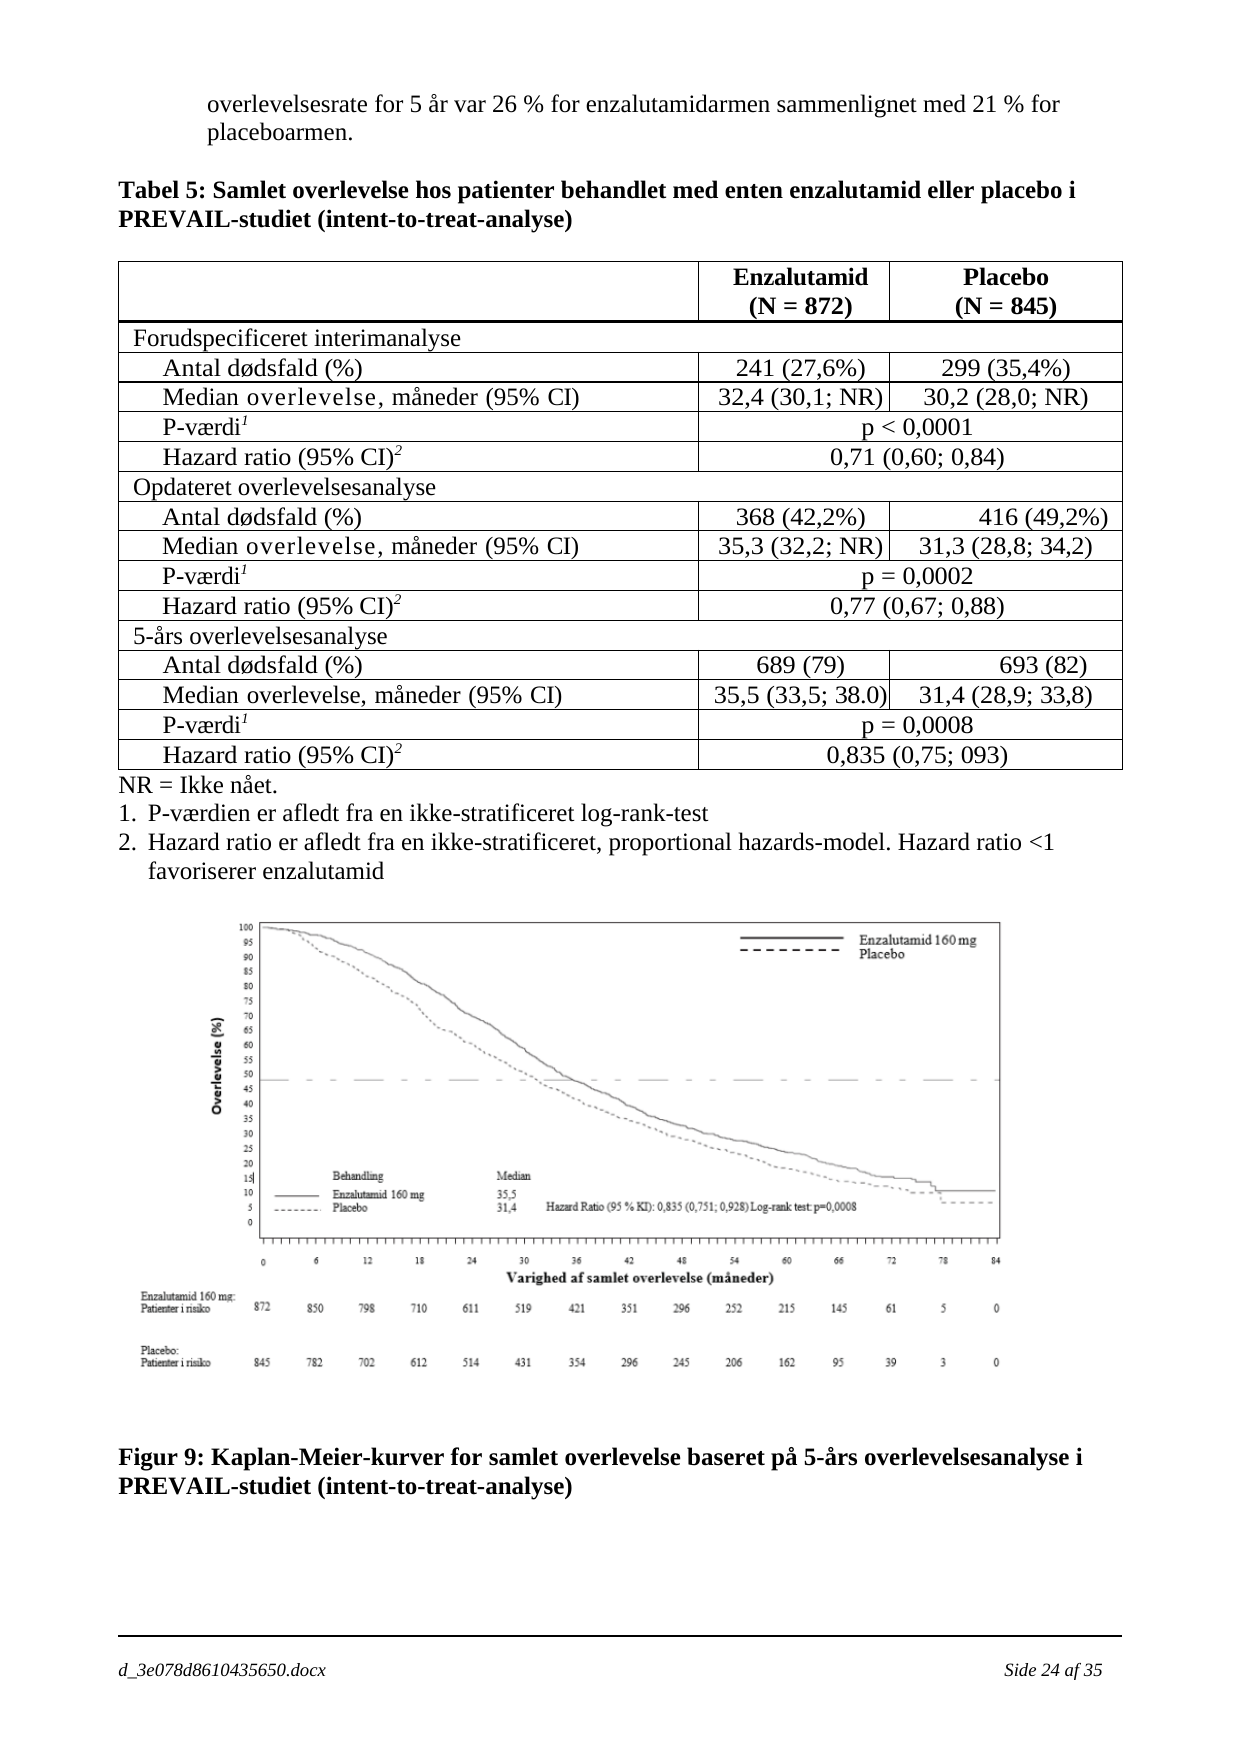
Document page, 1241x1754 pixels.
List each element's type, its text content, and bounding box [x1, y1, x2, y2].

table_cell 0,77 (0,67; 0,88) [699, 591, 1122, 620]
text Tabel 5: Samlet overlevelse hos patienter behandlet med enten enzalutamid eller placebo i PREVAIL-studiet (intent-to-treat-analyse) [118, 175, 1122, 232]
table_cell 31,4 (28,9; 33,8) [890, 680, 1122, 709]
table_cell Median overlevelse, måneder (95% CI) [119, 531, 698, 560]
text 1. P-værdien er afledt fra en ikke-stratificeret log-rank-test [118, 798, 1122, 827]
table_cell P-værdi1 [119, 412, 698, 441]
table_cell p = 0,0002 [699, 561, 1122, 590]
table_cell 299 (35,4%) [890, 353, 1122, 381]
table_cell Hazard ratio (95% CI)2 [119, 740, 698, 769]
table_cell 30,2 (28,0; NR) [890, 383, 1122, 411]
table_cell Hazard ratio (95% CI)2 [119, 591, 698, 620]
table_cell Antal dødsfald (%) [119, 353, 698, 381]
table_header Placebo (N = 845) [890, 262, 1122, 320]
table_cell 5-års overlevelsesanalyse [119, 621, 1122, 649]
table_cell 0,71 (0,60; 0,84) [699, 442, 1122, 471]
table_cell Antal dødsfald (%) [119, 502, 698, 530]
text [207, 89, 1122, 146]
table_cell 368 (42,2%) [699, 502, 889, 530]
table_cell 689 (79) [699, 651, 889, 679]
table_cell 693 (82) [890, 651, 1122, 679]
table_cell 416 (49,2%) [890, 502, 1122, 530]
table_cell P-værdi1 [119, 561, 698, 590]
table_cell P-værdi1 [119, 710, 698, 739]
table_cell Median overlevelse, måneder (95% CI) [119, 383, 698, 411]
table_cell 35,5 (33,5; 38.0) [699, 680, 889, 709]
table_cell Hazard ratio (95% CI)2 [119, 442, 698, 471]
text NR = Ikke nået. [118, 770, 1122, 798]
table_cell p = 0,0008 [699, 710, 1122, 739]
table_cell 32,4 (30,1; NR) [699, 383, 889, 411]
text 2. Hazard ratio er afledt fra en ikke-stratificeret, proportional hazards-model. Hazard ratio <1 favoriserer enzalutamid [118, 827, 1122, 885]
table_cell Antal dødsfald (%) [119, 651, 698, 679]
table_header [119, 262, 698, 320]
table_cell 241 (27,6%) [699, 353, 889, 381]
text Figur 9: Kaplan-Meier-kurver for samlet overlevelse baseret på 5-års overlevelsesanalyse i PREVAIL-studiet (intent-to-treat-analyse) [118, 1442, 1122, 1500]
table_cell 35,3 (32,2; NR) [699, 531, 889, 560]
picture [118, 884, 1064, 1385]
table_header Enzalutamid (N = 872) [699, 262, 889, 320]
table_cell p < 0,0001 [699, 412, 1122, 441]
table_cell 31,3 (28,8; 34,2) [890, 531, 1122, 560]
table_cell 0,835 (0,75; 093) [699, 740, 1122, 769]
table_cell Opdateret overlevelsesanalyse [119, 472, 1122, 501]
table_cell Median overlevelse, måneder (95% CI) [119, 680, 698, 709]
table_cell Forudspecificeret interimanalyse [119, 323, 1122, 352]
